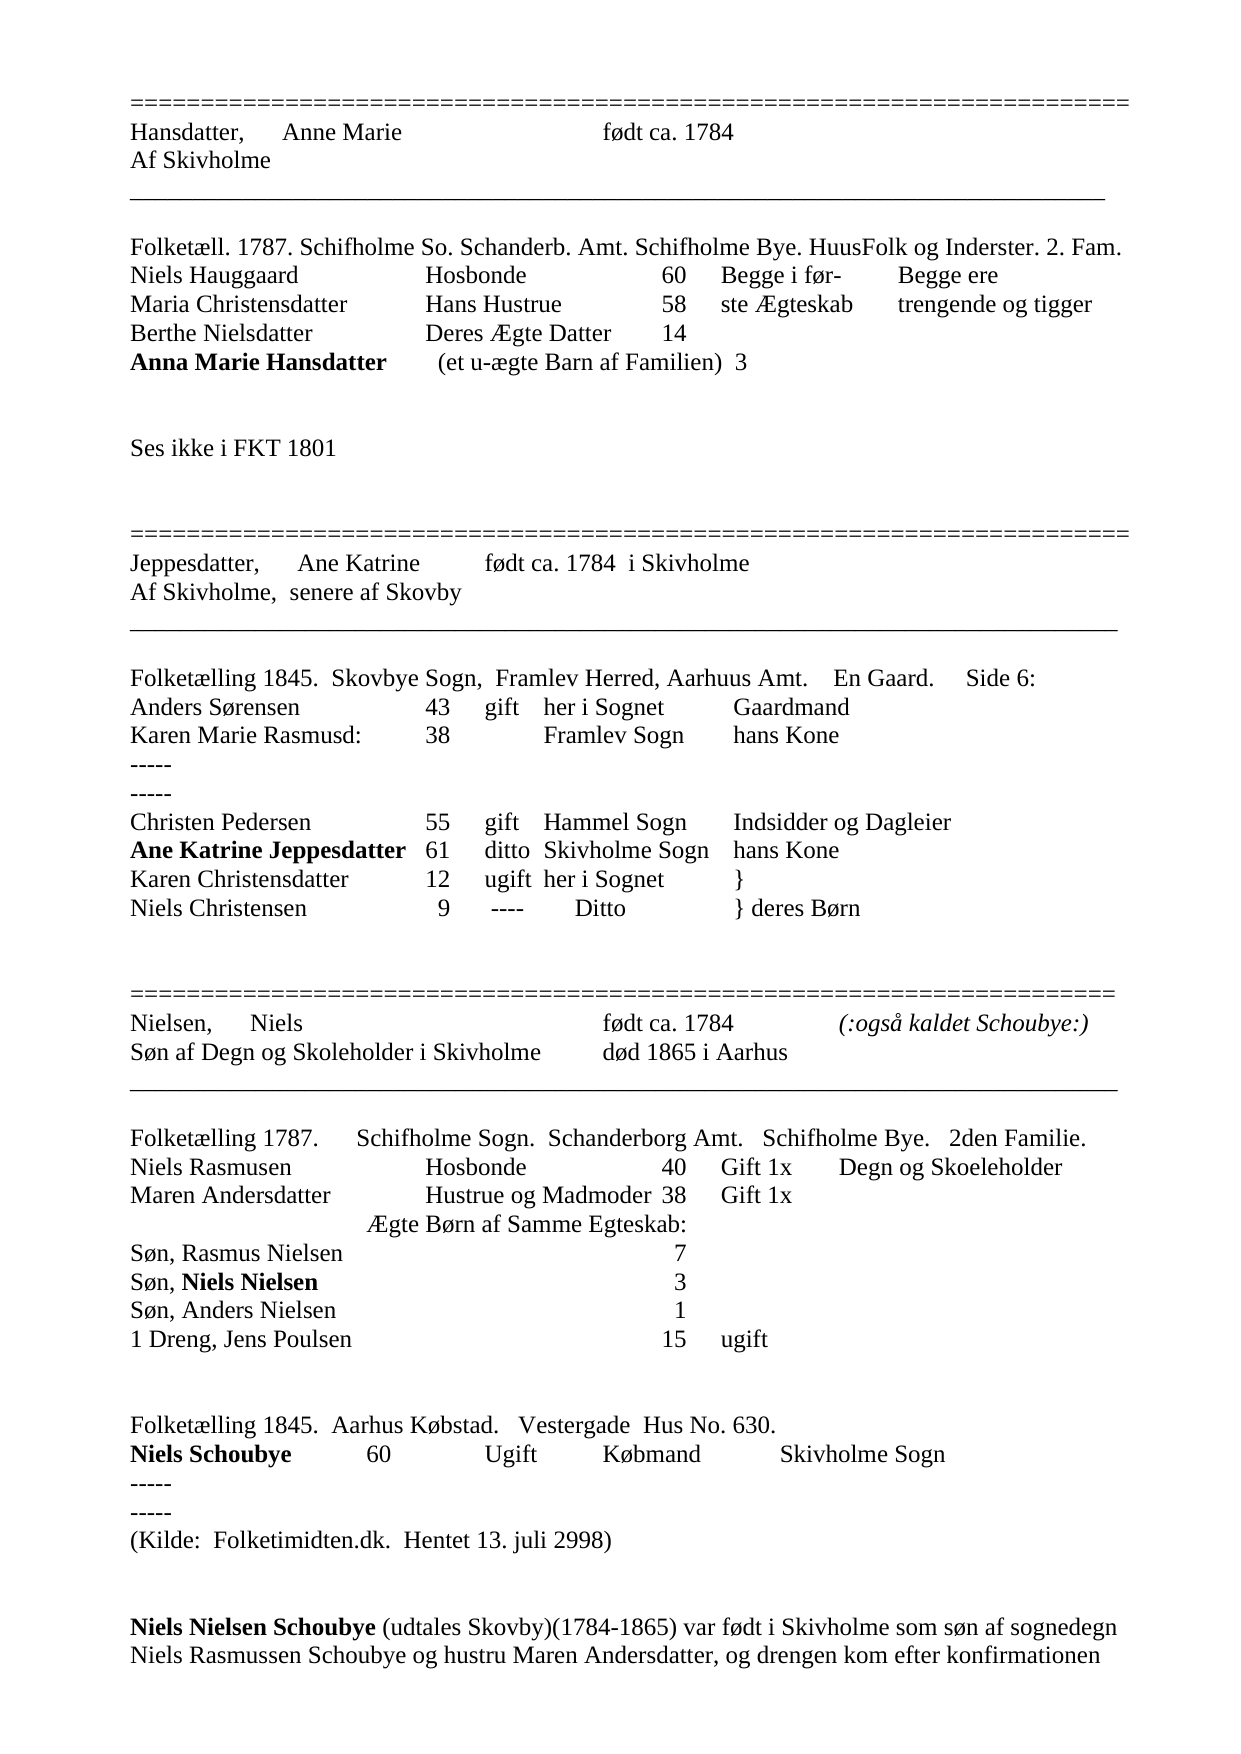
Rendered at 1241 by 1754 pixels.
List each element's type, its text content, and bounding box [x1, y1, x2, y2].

text _______________________________________________________________________________ [130, 605, 1146, 634]
text Christen Pedersen 55 gift Hammel Sogn Indsidder og Dagleier [130, 807, 1146, 835]
text ----- [130, 749, 1146, 778]
text ====================================================================== [130, 979, 1146, 1008]
text ----- [130, 778, 1146, 807]
text Niels Christensen 9 ---- Ditto } deres Børn [130, 893, 1146, 922]
text Niels Hauggaard Hosbonde 60 Begge i før- Begge ere [130, 260, 1146, 289]
text Maren Andersdatter Hustrue og Madmoder 38 Gift 1x [130, 1180, 1146, 1209]
text Af Skivholme, senere af Skovby [130, 577, 1146, 605]
text Folketælling 1787. Schifholme Sogn. Schanderborg Amt. Schifholme Bye. 2den Familie. [130, 1123, 1146, 1152]
text Af Skivholme [130, 145, 1146, 174]
text Ane Katrine Jeppesdatter 61 ditto Skivholme Sogn hans Kone [130, 835, 1146, 864]
text 1 Dreng, Jens Poulsen 15 ugift [130, 1324, 1146, 1353]
text Folketælling 1845. Skovbye Sogn, Framlev Herred, Aarhuus Amt. En Gaard. Side 6: [130, 663, 1146, 692]
text Søn, Rasmus Nielsen 7 [130, 1238, 1146, 1267]
text Karen Christensdatter 12 ugift her i Sognet } [130, 864, 1146, 893]
text ----- [130, 1468, 1146, 1497]
text Berthe Nielsdatter Deres Ægte Datter 14 [130, 318, 1146, 347]
text ----- [130, 1497, 1146, 1525]
text Ses ikke i FKT 1801 [130, 433, 1146, 462]
text Niels Schoubye 60 Ugift Købmand Skivholme Sogn [130, 1439, 1146, 1468]
text ======================================================================= [130, 519, 1146, 548]
text Hansdatter, Anne Marie født ca. 1784 [130, 117, 1146, 145]
text Karen Marie Rasmusd: 38 Framlev Sogn hans Kone [130, 720, 1146, 749]
text Ægte Børn af Samme Egteskab: [130, 1209, 1146, 1238]
text Søn af Degn og Skoleholder i Skivholme død 1865 i Aarhus [130, 1037, 1146, 1065]
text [130, 1612, 1146, 1669]
text Folketælling 1845. Aarhus Købstad. Vestergade Hus No. 630. [130, 1410, 1146, 1439]
text ______________________________________________________________________________ [130, 174, 1146, 203]
text _______________________________________________________________________________ [130, 1065, 1146, 1094]
text Søn, Anders Nielsen 1 [130, 1295, 1146, 1324]
text Niels Rasmusen Hosbonde 40 Gift 1x Degn og Skoeleholder [130, 1152, 1146, 1180]
text Søn, Niels Nielsen 3 [130, 1267, 1146, 1295]
text Anders Sørensen 43 gift her i Sognet Gaardmand [130, 692, 1146, 720]
text Folketæll. 1787. Schifholme So. Schanderb. Amt. Schifholme Bye. HuusFolk og Inderster. 2. Fam. [130, 232, 1146, 260]
text (Kilde: Folketimidten.dk. Hentet 13. juli 2998) [130, 1525, 1146, 1554]
text ======================================================================= [130, 88, 1146, 117]
text Jeppesdatter, Ane Katrine født ca. 1784 i Skivholme [130, 548, 1146, 577]
text Anna Marie Hansdatter (et u-ægte Barn af Familien) 3 [130, 347, 1146, 375]
text Nielsen, Niels født ca. 1784 (:også kaldet Schoubye:) [130, 1008, 1146, 1037]
text Maria Christensdatter Hans Hustrue 58 ste Ægteskab trengende og tigger [130, 289, 1146, 318]
